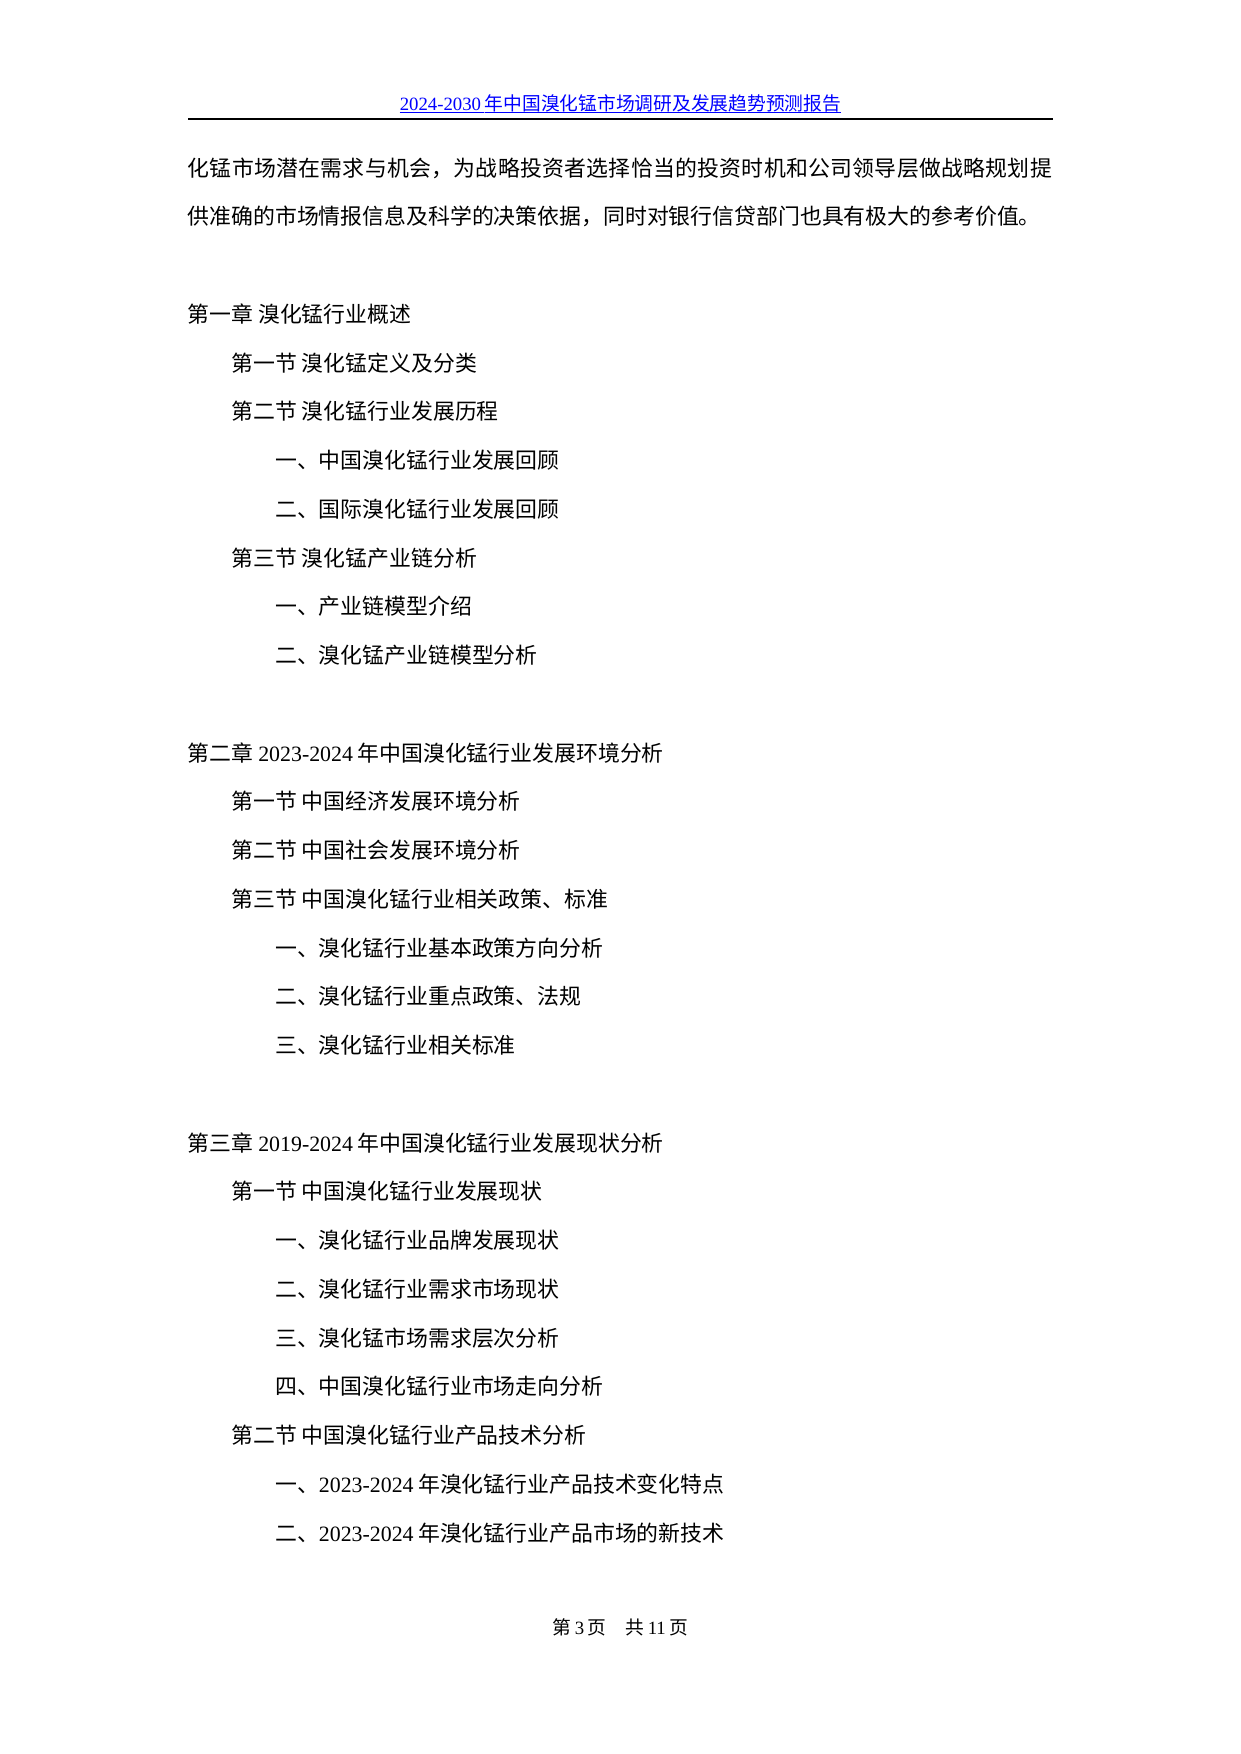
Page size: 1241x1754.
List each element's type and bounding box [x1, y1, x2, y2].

text [187, 150, 1053, 1548]
